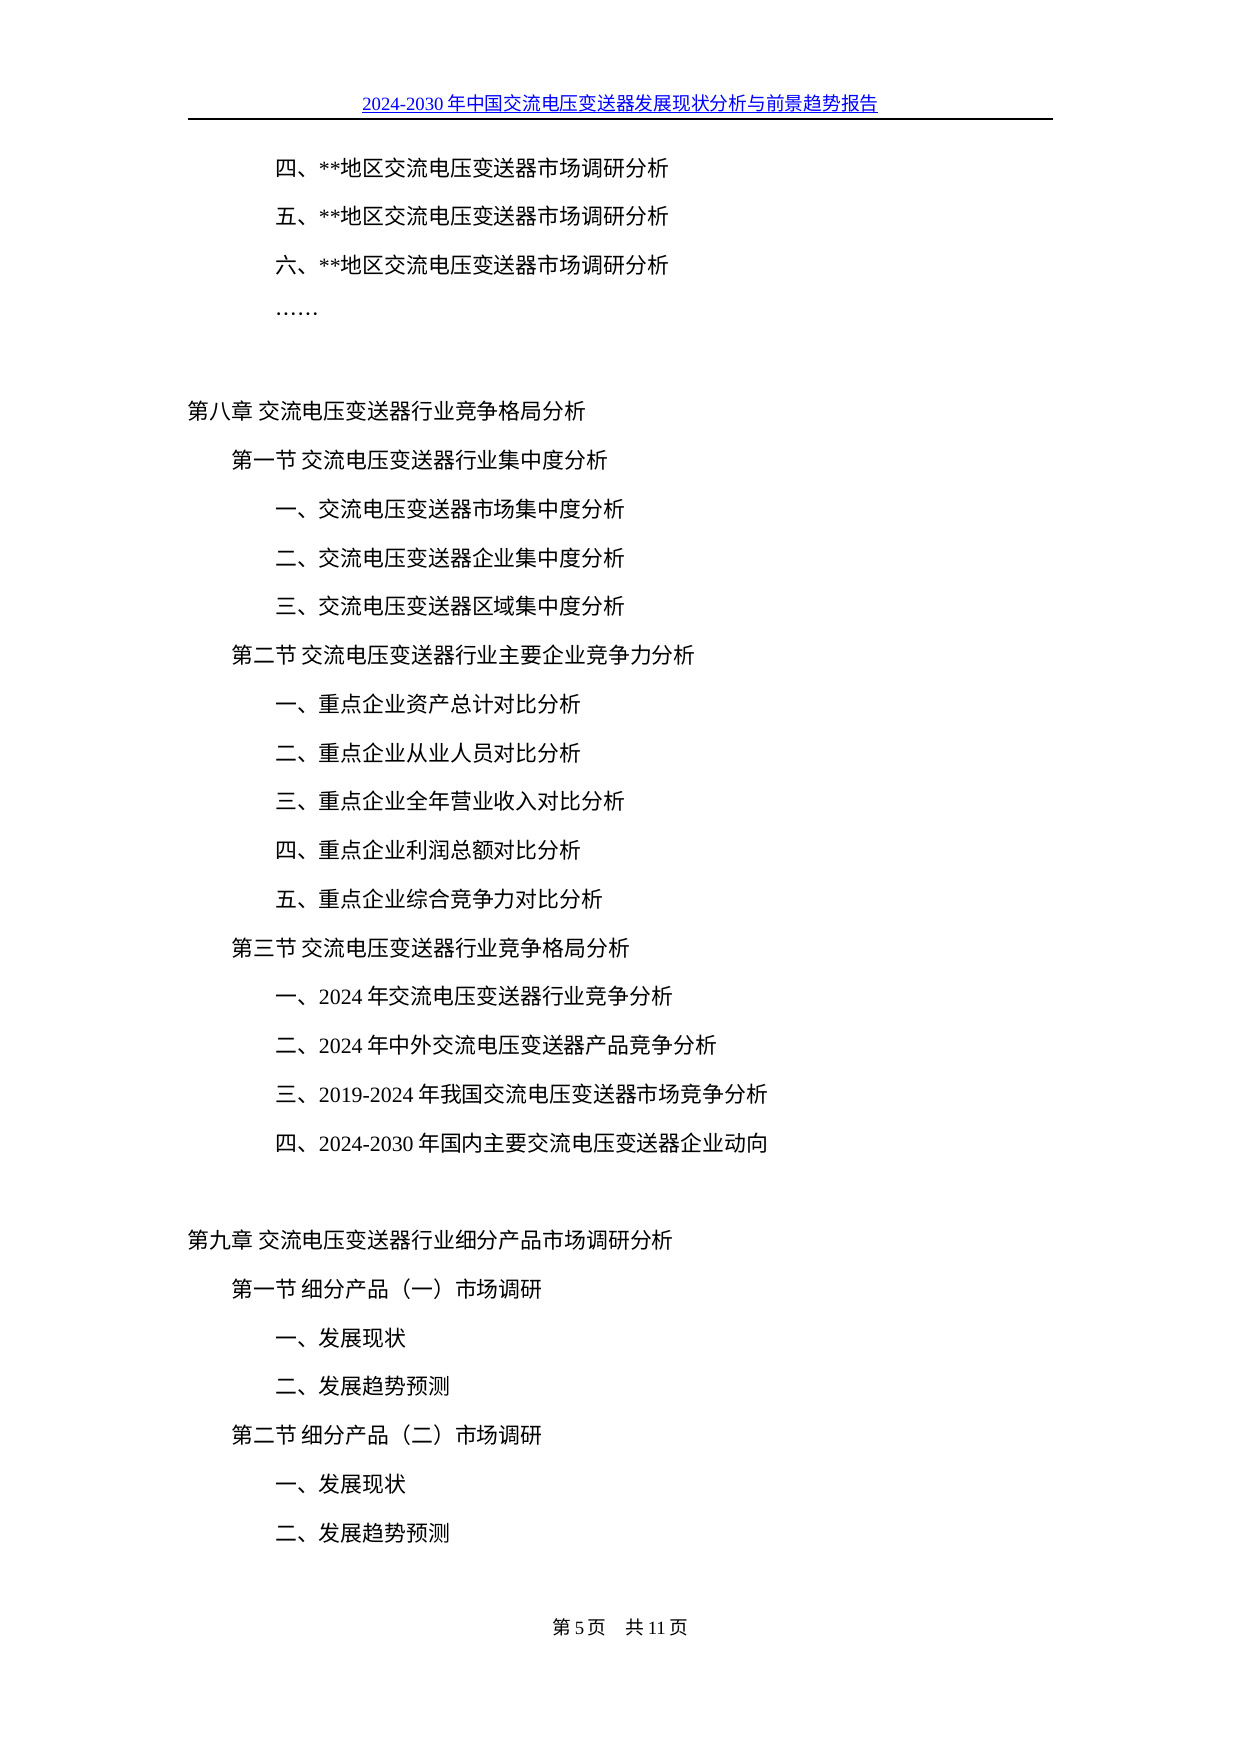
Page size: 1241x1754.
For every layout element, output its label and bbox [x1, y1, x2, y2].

text [187, 150, 1053, 1548]
